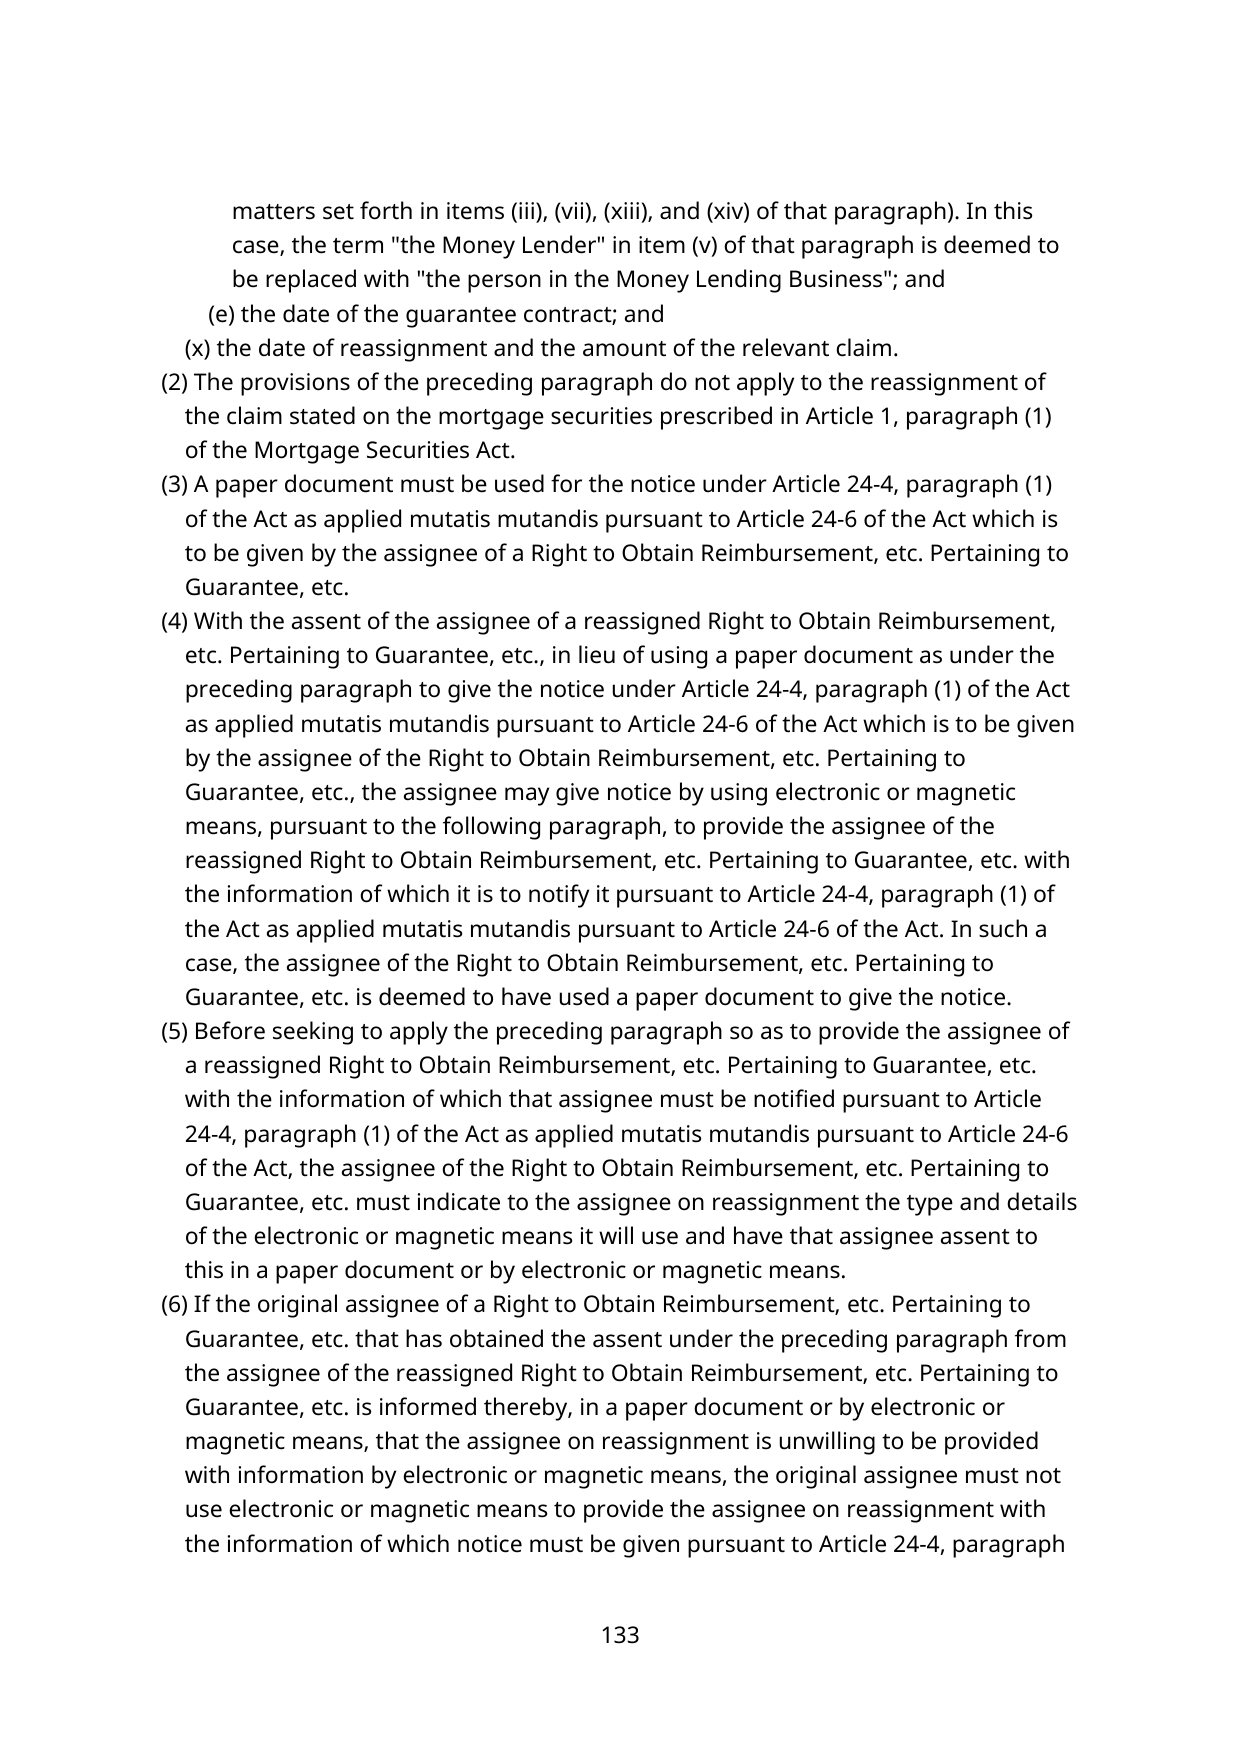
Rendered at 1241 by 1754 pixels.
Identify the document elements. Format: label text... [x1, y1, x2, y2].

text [207, 194, 1079, 296]
text (5) Before seeking to apply the preceding paragraph so as to provide the assignee of a reassigned Right to Obtain Reimbursement, etc. Pertaining to Guarantee, etc. with the information of which that assignee must be notified pursuant to Article 24-4, paragraph (1) of the Act as applied mutatis mutandis pursuant to Article 24-6 of the Act, the assignee of the Right to Obtain Reimbursement, etc. Pertaining to Guarantee, etc. must indicate to the assignee on reassignment the type and details of the electronic or magnetic means it will use and have that assignee assent to this in a paper document or by electronic or magnetic means. [161, 1014, 1079, 1287]
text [161, 1287, 1079, 1560]
text (3) A paper document must be used for the notice under Article 24-4, paragraph (1) of the Act as applied mutatis mutandis pursuant to Article 24-6 of the Act which is to be given by the assignee of a Right to Obtain Reimbursement, etc. Pertaining to Guarantee, etc. [161, 467, 1079, 604]
text (x) the date of reassignment and the amount of the relevant claim. [184, 330, 1079, 364]
text (2) The provisions of the preceding paragraph do not apply to the reassignment of the claim stated on the mortgage securities prescribed in Article 1, paragraph (1) of the Mortgage Securities Act. [161, 364, 1079, 467]
text (e) the date of the guarantee contract; and [207, 296, 1079, 330]
text (4) With the assent of the assignee of a reassigned Right to Obtain Reimbursement, etc. Pertaining to Guarantee, etc., in lieu of using a paper document as under the preceding paragraph to give the notice under Article 24-4, paragraph (1) of the Act as applied mutatis mutandis pursuant to Article 24-6 of the Act which is to be given by the assignee of the Right to Obtain Reimbursement, etc. Pertaining to Guarantee, etc., the assignee may give notice by using electronic or magnetic means, pursuant to the following paragraph, to provide the assignee of the reassigned Right to Obtain Reimbursement, etc. Pertaining to Guarantee, etc. with the information of which it is to notify it pursuant to Article 24-4, paragraph (1) of the Act as applied mutatis mutandis pursuant to Article 24-6 of the Act. In such a case, the assignee of the Right to Obtain Reimbursement, etc. Pertaining to Guarantee, etc. is deemed to have used a paper document to give the notice. [161, 604, 1079, 1014]
